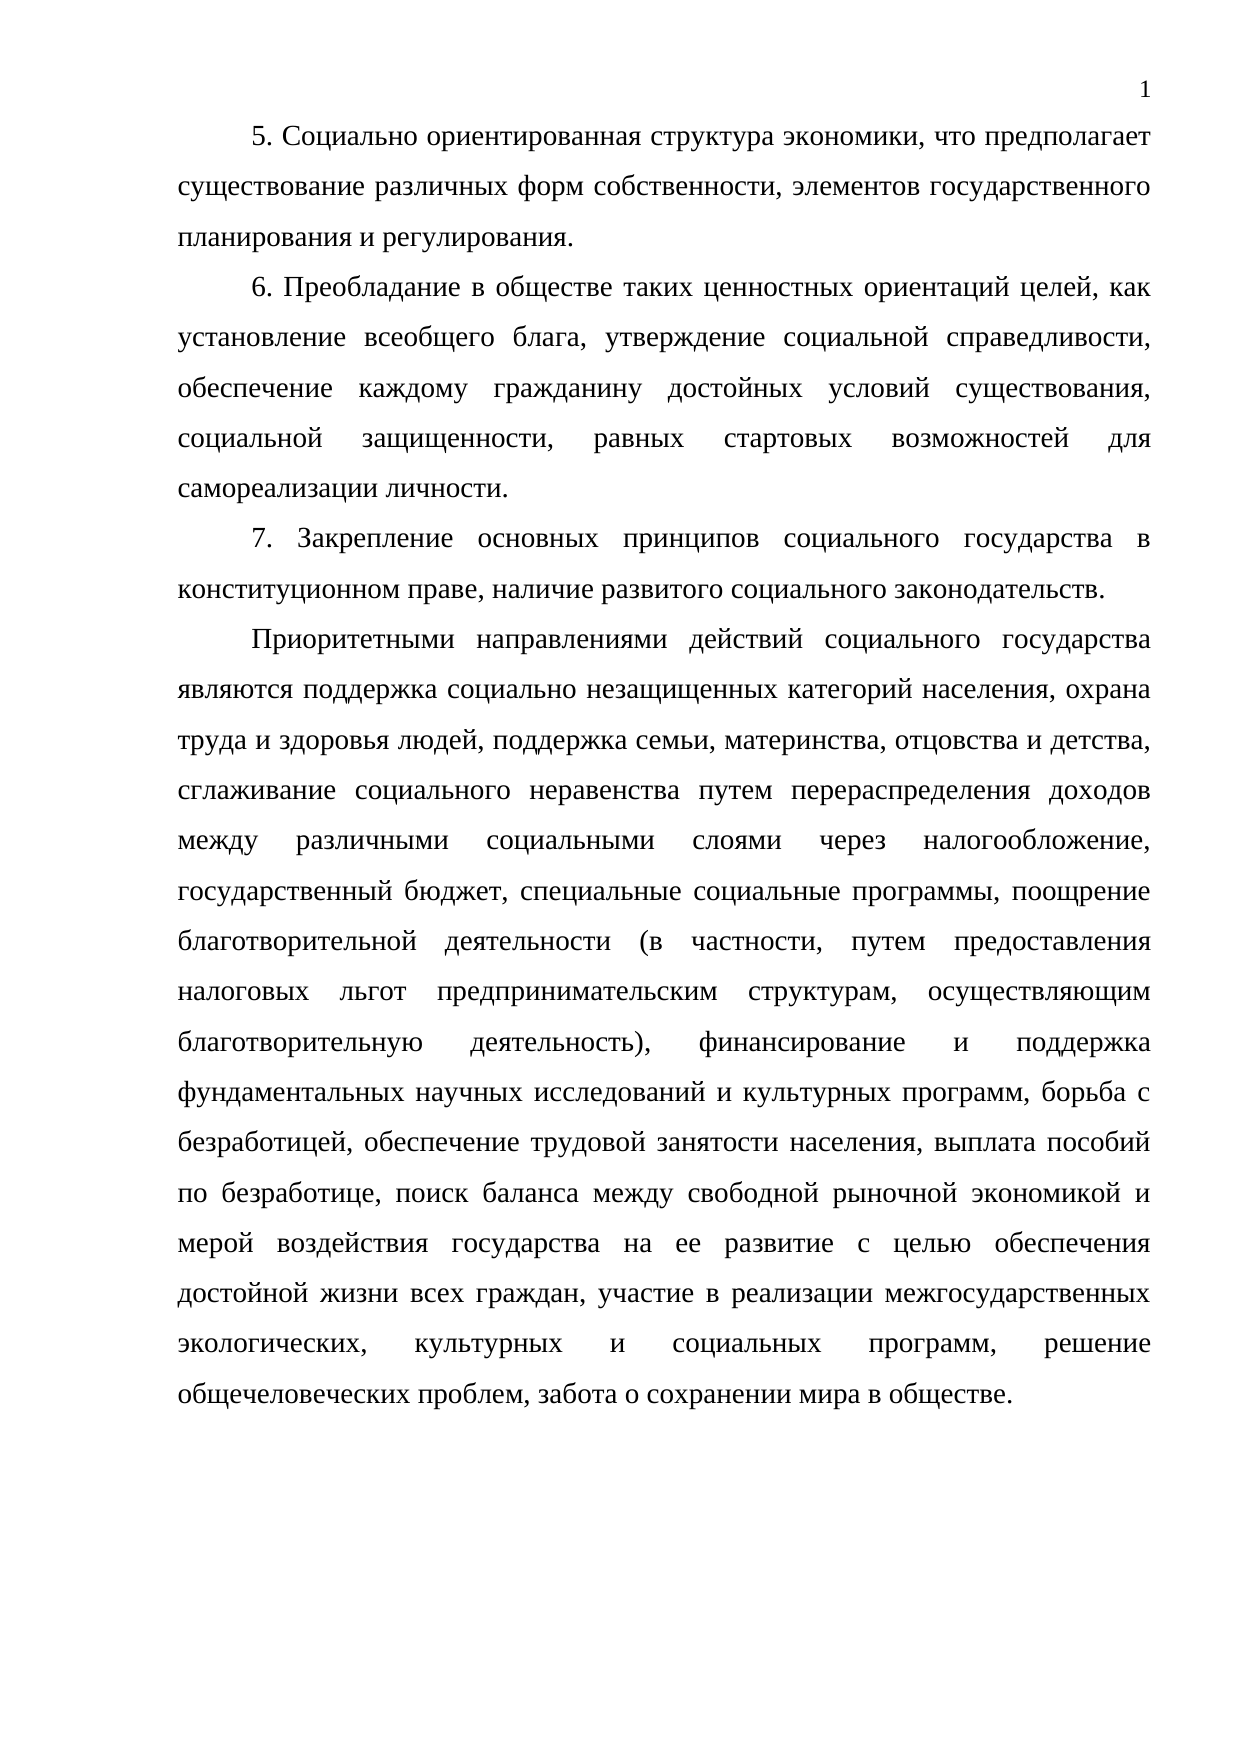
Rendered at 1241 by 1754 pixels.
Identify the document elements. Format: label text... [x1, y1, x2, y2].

text 7. Закрепление основных принципов социального государства в конституционном праве, наличие развитого социального законодательств. [177, 521, 1152, 604]
text 5. Социально ориентированная структура экономики, что предполагает существование различных форм собственности, элементов государственного планирования и регулирования. [177, 118, 1152, 252]
text Приоритетными направлениями действий социального государства являются поддержка социально незащищенных категорий населения, охрана труда и здоровья людей, поддержка семьи, материнства, отцовства и детства, сглаживание социального неравенства путем перераспределения доходов между различными социальными слоями через налогообложение, государственный бюджет, специальные социальные программы, поощрение благотворительной деятельности (в частности, путем предоставления налоговых льгот предпринимательским структурам, осуществляющим благотворительную деятельность), финансирование и поддержка фундаментальных научных исследований и культурных программ, борьба с безработицей, обеспечение трудовой занятости населения, выплата пособий по безработице, поиск баланса между свободной рыночной экономикой и мерой воздействия государства на ее развитие с целью обеспечения достойной жизни всех граждан, участие в реализации межгосударственных экологических, культурных и социальных программ, решение общечеловеческих проблем, забота о сохранении мира в обществе. [177, 621, 1152, 1409]
text 6. Преобладание в обществе таких ценностных ориентаций целей, как установление всеобщего блага, утверждение социальной справедливости, обеспечение каждому гражданину достойных условий существования, социальной защищенности, равных стартовых возможностей для самореализации личности. [177, 269, 1152, 504]
